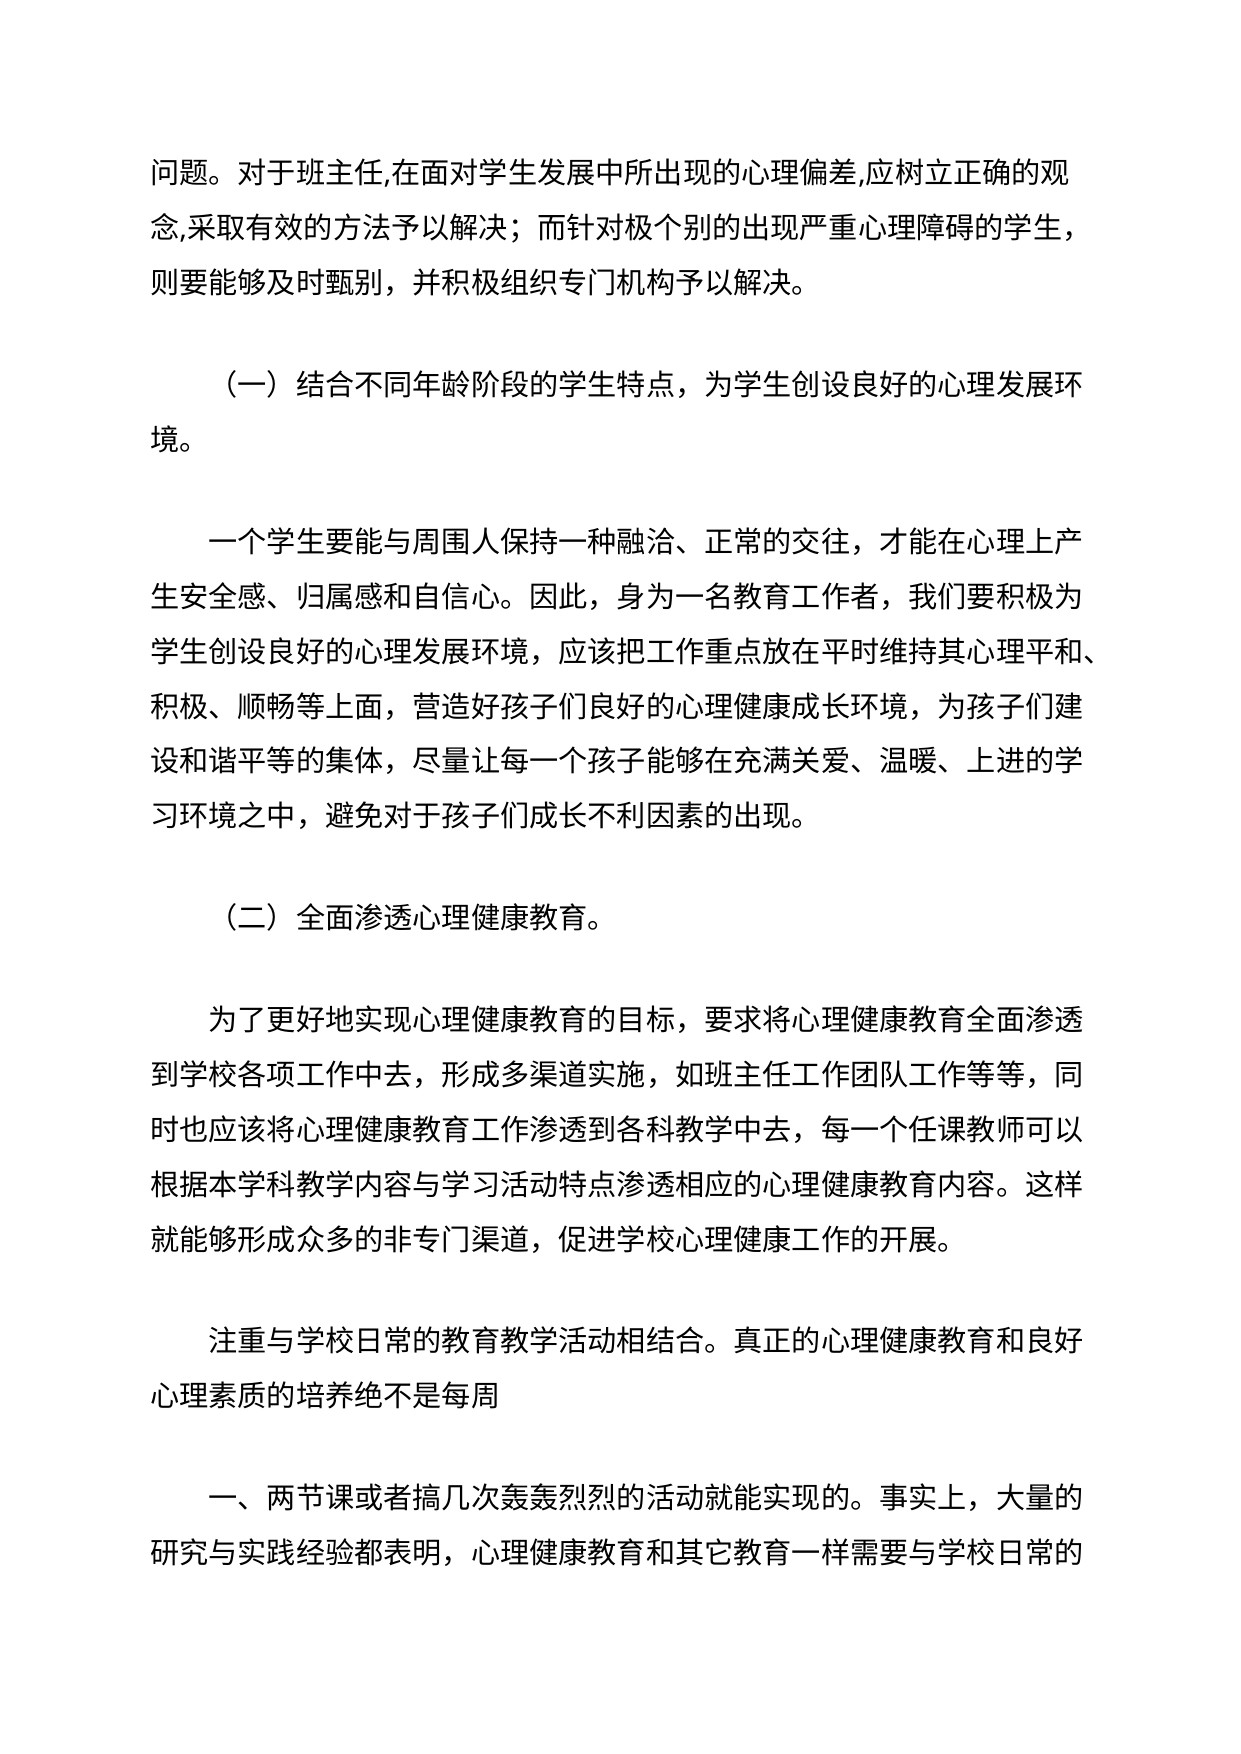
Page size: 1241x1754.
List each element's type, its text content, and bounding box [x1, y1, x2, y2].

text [150, 150, 1090, 302]
text （一）结合不同年龄阶段的学生特点，为学生创设良好的心理发展环境。 [150, 362, 1090, 459]
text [150, 1474, 1090, 1572]
text 为了更好地实现心理健康教育的目标，要求将心理健康教育全面渗透到学校各项工作中去，形成多渠道实施，如班主任工作团队工作等等，同时也应该将心理健康教育工作渗透到各科教学中去，每一个任课教师可以根据本学科教学内容与学习活动特点渗透相应的心理健康教育内容。这样就能够形成众多的非专门渠道，促进学校心理健康工作的开展。 [150, 996, 1090, 1258]
text 注重与学校日常的教育教学活动相结合。真正的心理健康教育和良好心理素质的培养绝不是每周 [150, 1318, 1090, 1415]
text 一个学生要能与周围人保持一种融洽、正常的交往，才能在心理上产生安全感、归属感和自信心。因此，身为一名教育工作者，我们要积极为学生创设良好的心理发展环境，应该把工作重点放在平时维持其心理平和、积极、顺畅等上面，营造好孩子们良好的心理健康成长环境，为孩子们建设和谐平等的集体，尽量让每一个孩子能够在充满关爱、温暖、上进的学习环境之中，避免对于孩子们成长不利因素的出现。 [150, 518, 1090, 835]
text （二）全面渗透心理健康教育。 [150, 895, 1090, 937]
